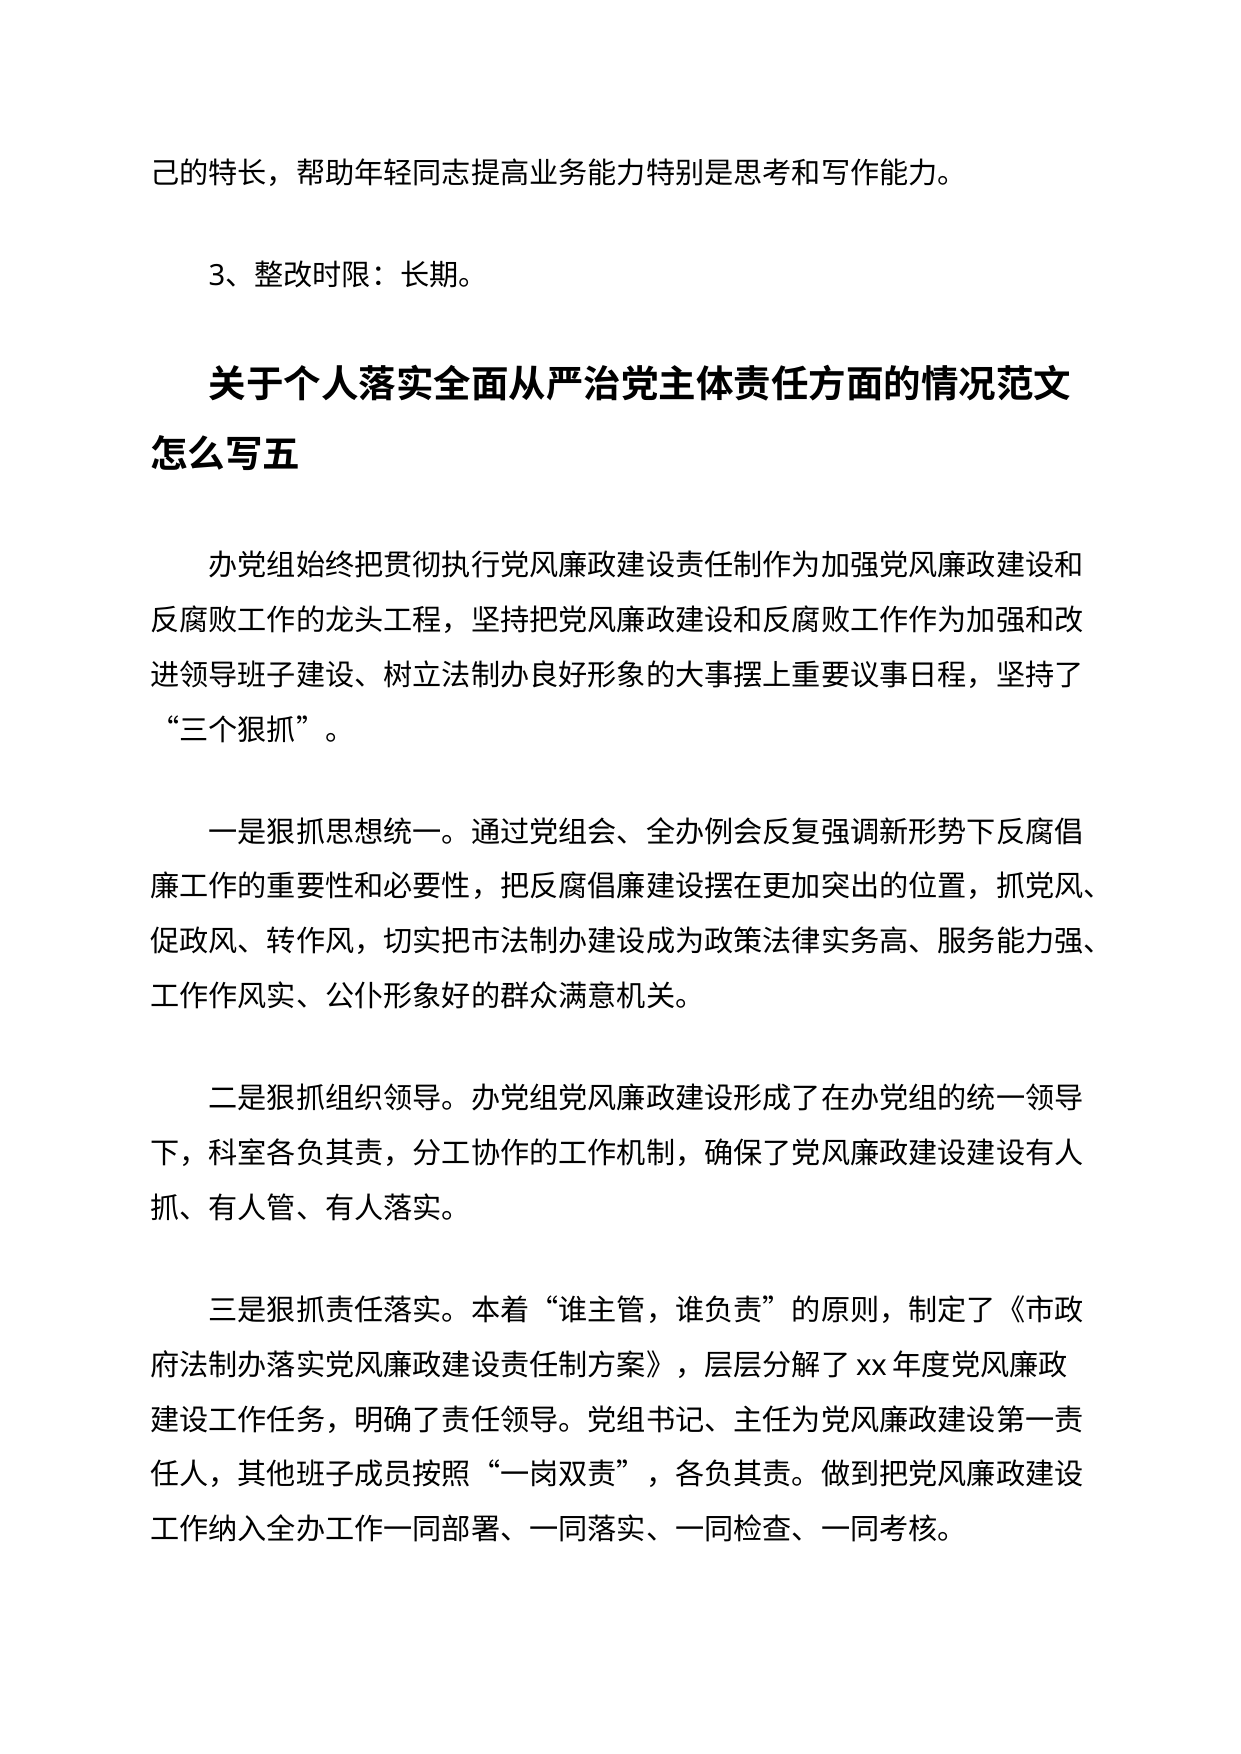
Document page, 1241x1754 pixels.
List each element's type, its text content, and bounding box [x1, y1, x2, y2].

text 三是狠抓责任落实。本着“谁主管，谁负责”的原则，制定了《市政府法制办落实党风廉政建设责任制方案》，层层分解了xx年度党风廉政建设工作任务，明确了责任领导。党组书记、主任为党风廉政建设第一责任人，其他班子成员按照“一岗双责”，各负其责。做到把党风廉政建设工作纳入全办工作一同部署、一同落实、一同检查、一同考核。 [150, 1286, 1090, 1548]
text 办党组始终把贯彻执行党风廉政建设责任制作为加强党风廉政建设和反腐败工作的龙头工程，坚持把党风廉政建设和反腐败工作作为加强和改进领导班子建设、树立法制办良好形象的大事摆上重要议事日程，坚持了“三个狠抓”。 [150, 542, 1090, 749]
text 关于个人落实全面从严治党主体责任方面的情况范文怎么写五 [150, 354, 1090, 478]
text 二是狠抓组织领导。办党组党风廉政建设形成了在办党组的统一领导下，科室各负其责，分工协作的工作机制，确保了党风廉政建设建设有人抓、有人管、有人落实。 [150, 1074, 1090, 1227]
text 一是狠抓思想统一。通过党组会、全办例会反复强调新形势下反腐倡廉工作的重要性和必要性，把反腐倡廉建设摆在更加突出的位置，抓党风、促政风、转作风，切实把市法制办建设成为政策法律实务高、服务能力强、工作作风实、公仆形象好的群众满意机关。 [150, 808, 1090, 1015]
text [150, 150, 1090, 192]
text 3、整改时限：长期。 [150, 252, 1090, 294]
